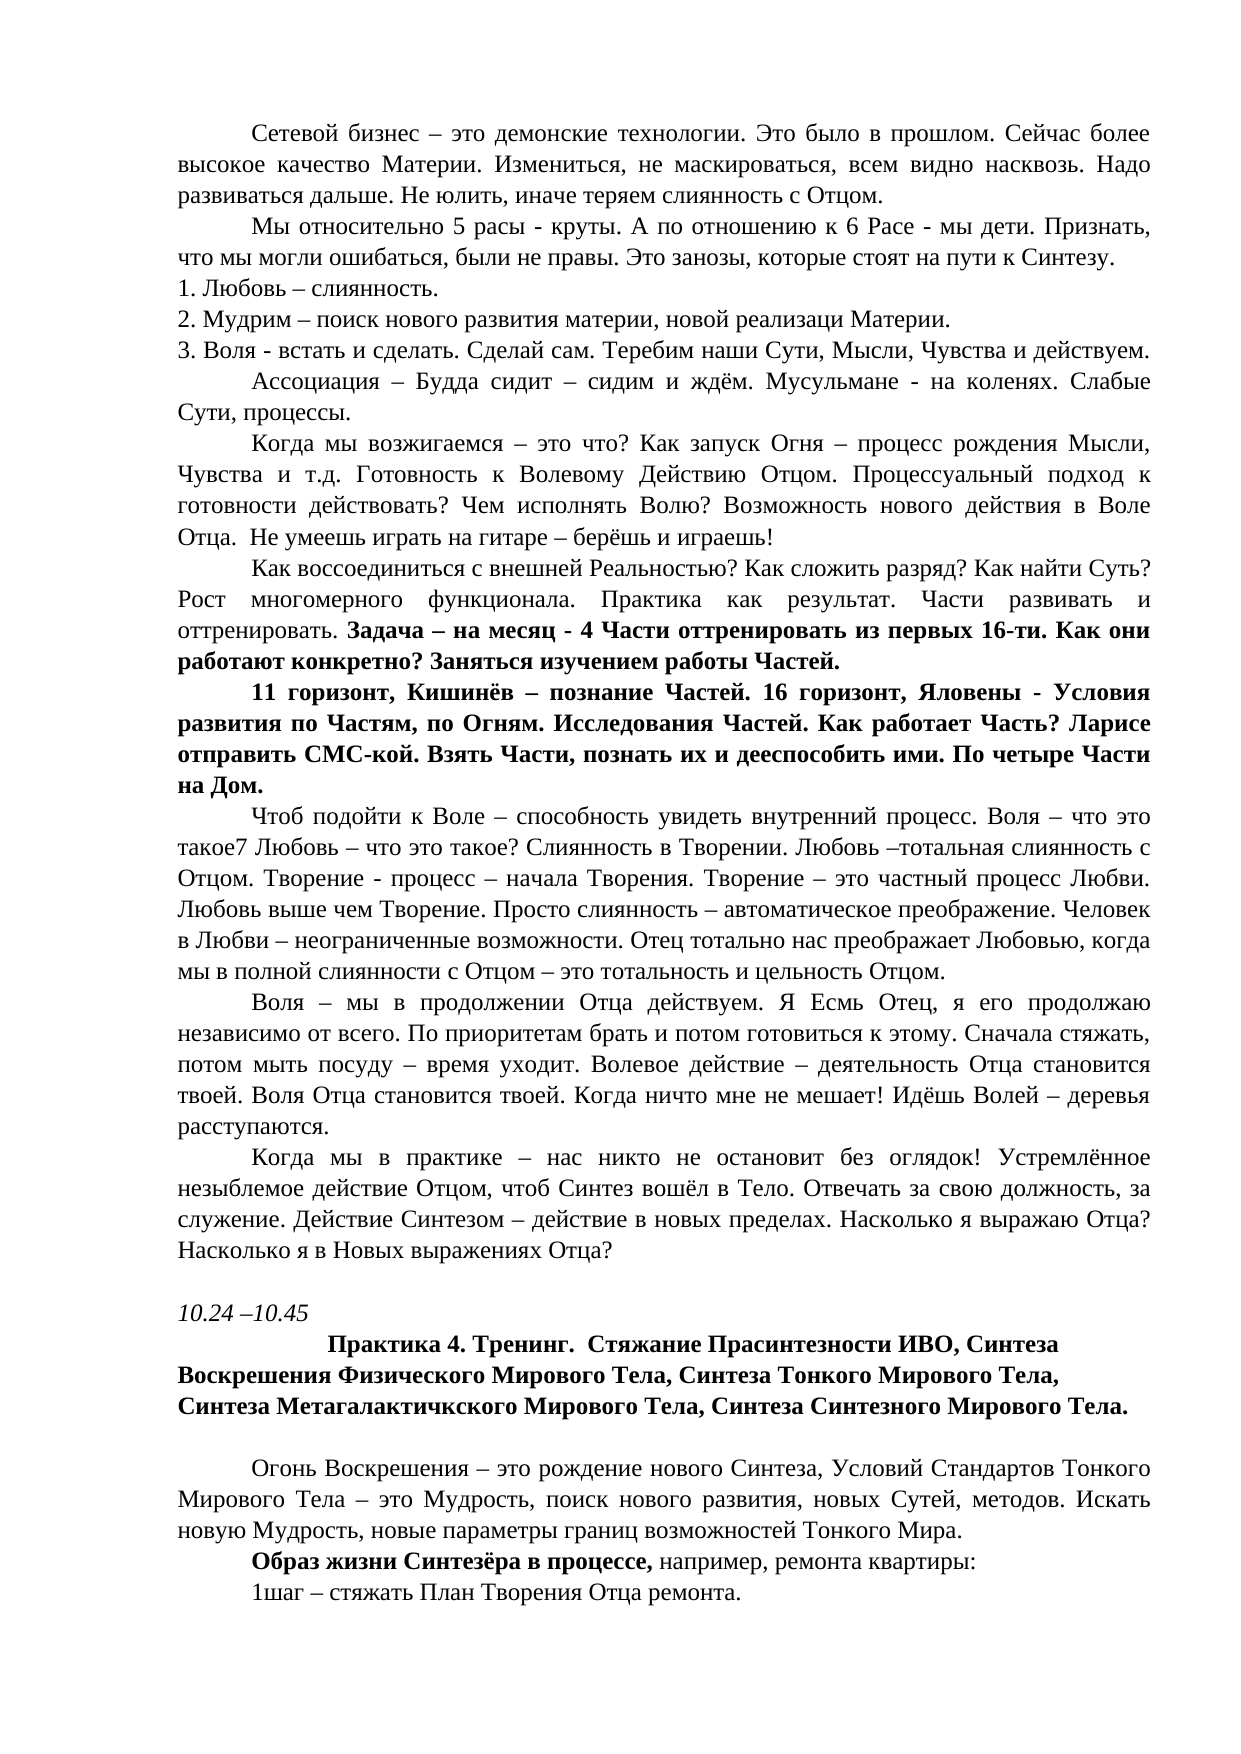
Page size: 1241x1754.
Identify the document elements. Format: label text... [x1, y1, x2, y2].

text Когда мы возжигаемся – это что? Как запуск Огня – процесс рождения Мысли, Чувства и т.д. Готовность к Волевому Действию Отцом. Процессуальный подход к готовности действовать? Чем исполнять Волю? Возможность нового действия в Воле Отца. Не умеешь играть на гитаре – берёшь и играешь! [177, 428, 1152, 550]
text Образ жизни Синтезёра в процессе, например, ремонта квартиры: [177, 1546, 1152, 1575]
text 2. Мудрим – поиск нового развития материи, новой реализаци Материи. [177, 304, 1152, 333]
text Когда мы в практике – нас никто не остановит без оглядок! Устремлённое незыблемое действие Отцом, чтоб Синтез вошёл в Тело. Отвечать за свою должность, за служение. Действие Синтезом – действие в новых пределах. Насколько я выражаю Отца? Насколько я в Новых выражениях Отца? [177, 1142, 1152, 1264]
text Практика 4. Тренинг. Стяжание Прасинтезности ИВО, Синтеза Воскрешения Физического Мирового Тела, Синтеза Тонкого Мирового Тела, Синтеза Метагалактичкского Мирового Тела, Синтеза Синтезного Мирового Тела. [177, 1329, 1152, 1419]
text 10.24 –10.45 [177, 1298, 1152, 1326]
text 1шаг – стяжать План Творения Отца ремонта. [177, 1577, 1152, 1606]
text Как воссоединиться с внешней Реальностью? Как сложить разряд? Как найти Суть? Рост многомерного функционала. Практика как результат. Части развивать и оттренировать. Задача – на месяц - 4 Части оттренировать из первых 16-ти. Как они работают конкретно? Заняться изучением работы Частей. [177, 553, 1152, 674]
text 3. Воля - встать и сделать. Сделай сам. Теребим наши Сути, Мысли, Чувства и действуем. Ассоциация – Будда сидит – сидим и ждём. Мусульмане - на коленях. Слабые Сути, процессы. [177, 335, 1152, 426]
text 1. Любовь – слиянность. [177, 273, 1152, 302]
text Воля – мы в продолжении Отца действуем. Я Есмь Отец, я его продолжаю независимо от всего. По приоритетам брать и потом готовиться к этому. Сначала стяжать, потом мыть посуду – время уходит. Волевое действие – деятельность Отца становится твоей. Воля Отца становится твоей. Когда ничто мне не мешает! Идёшь Волей – деревья расступаются. [177, 987, 1152, 1140]
text 11 горизонт, Кишинёв – познание Частей. 16 горизонт, Яловены - Условия развития по Частям, по Огням. Исследования Частей. Как работает Часть? Ларисе отправить СМС-кой. Взять Части, познать их и дееспособить ими. По четыре Части на Дом. [177, 677, 1152, 799]
text Чтоб подойти к Воле – способность увидеть внутренний процесс. Воля – что это такое7 Любовь – что это такое? Слиянность в Творении. Любовь –тотальная слиянность с Отцом. Творение - процесс – начала Творения. Творение – это частный процесс Любви. Любовь выше чем Творение. Просто слиянность – автоматическое преображение. Человек в Любви – неограниченные возможности. Отец тотально нас преображает Любовью, когда мы в полной слиянности с Отцом – это тотальность и цельность Отцом. [177, 801, 1152, 985]
text Мы относительно 5 расы - круты. А по отношению к 6 Расе - мы дети. Признать, что мы могли ошибаться, были не правы. Это занозы, которые стоят на пути к Синтезу. [177, 211, 1152, 271]
text Сетевой бизнес – это демонские технологии. Это было в прошлом. Сейчас более высокое качество Материи. Измениться, не маскироваться, всем видно насквозь. Надо развиваться дальше. Не юлить, иначе теряем слиянность с Отцом. [177, 118, 1152, 209]
text Огонь Воскрешения – это рождение нового Синтеза, Условий Стандартов Тонкого Мирового Тела – это Мудрость, поиск нового развития, новых Сутей, методов. Искать новую Мудрость, новые параметры границ возможностей Тонкого Мира. [177, 1453, 1152, 1544]
